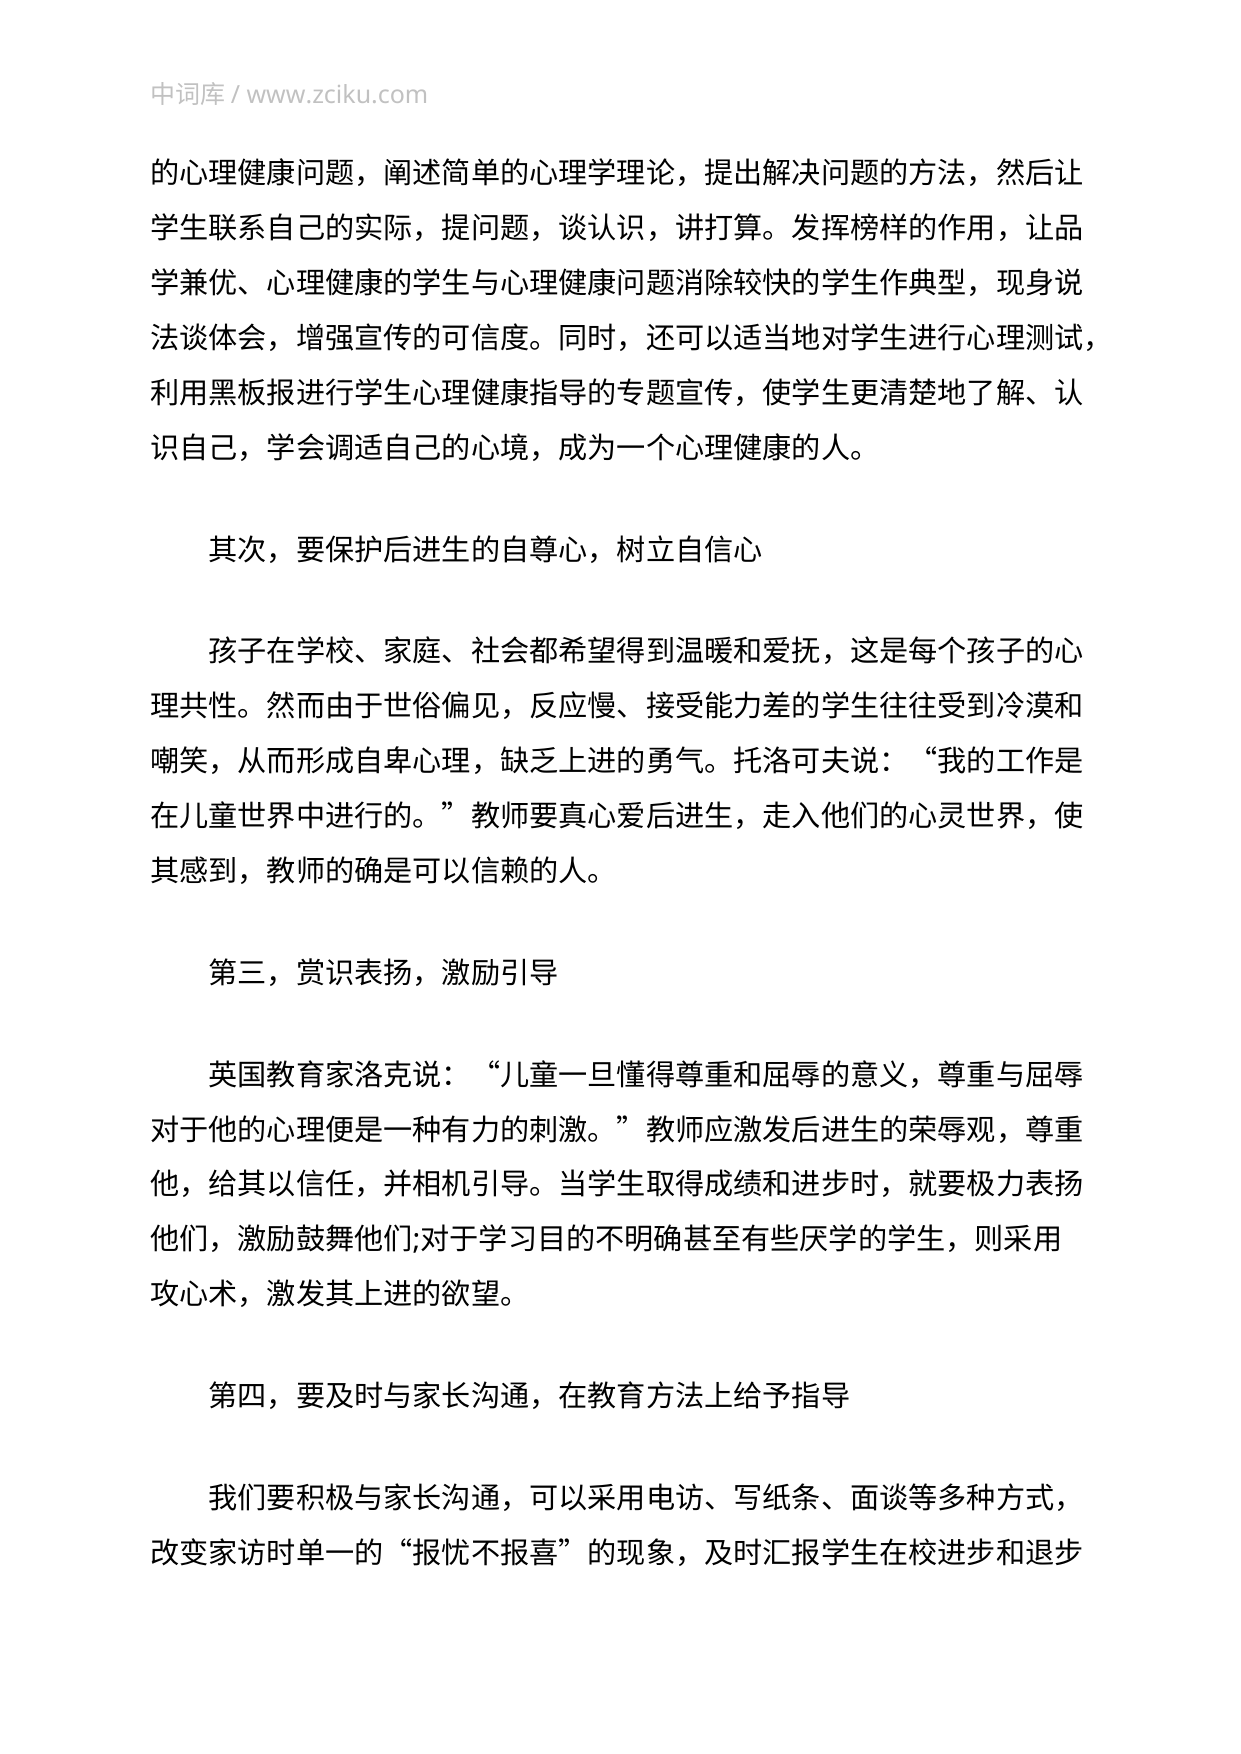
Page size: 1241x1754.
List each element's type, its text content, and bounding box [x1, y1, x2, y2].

text 第四，要及时与家长沟通，在教育方法上给予指导 [150, 1373, 1090, 1415]
text 第三，赏识表扬，激励引导 [150, 949, 1090, 992]
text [150, 1474, 1090, 1572]
text 英国教育家洛克说：“儿童一旦懂得尊重和屈辱的意义，尊重与屈辱对于他的心理便是一种有力的刺激。”教师应激发后进生的荣辱观，尊重他，给其以信任，并相机引导。当学生取得成绩和进步时，就要极力表扬他们，激励鼓舞他们;对于学习目的不明确甚至有些厌学的学生，则采用攻心术，激发其上进的欲望。 [150, 1051, 1090, 1313]
text 其次，要保护后进生的自尊心，树立自信心 [150, 526, 1090, 568]
text 孩子在学校、家庭、社会都希望得到温暖和爱抚，这是每个孩子的心理共性。然而由于世俗偏见，反应慢、接受能力差的学生往往受到冷漠和嘲笑，从而形成自卑心理，缺乏上进的勇气。托洛可夫说：“我的工作是在儿童世界中进行的。”教师要真心爱后进生，走入他们的心灵世界，使其感到，教师的确是可以信赖的人。 [150, 628, 1090, 890]
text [150, 150, 1090, 467]
